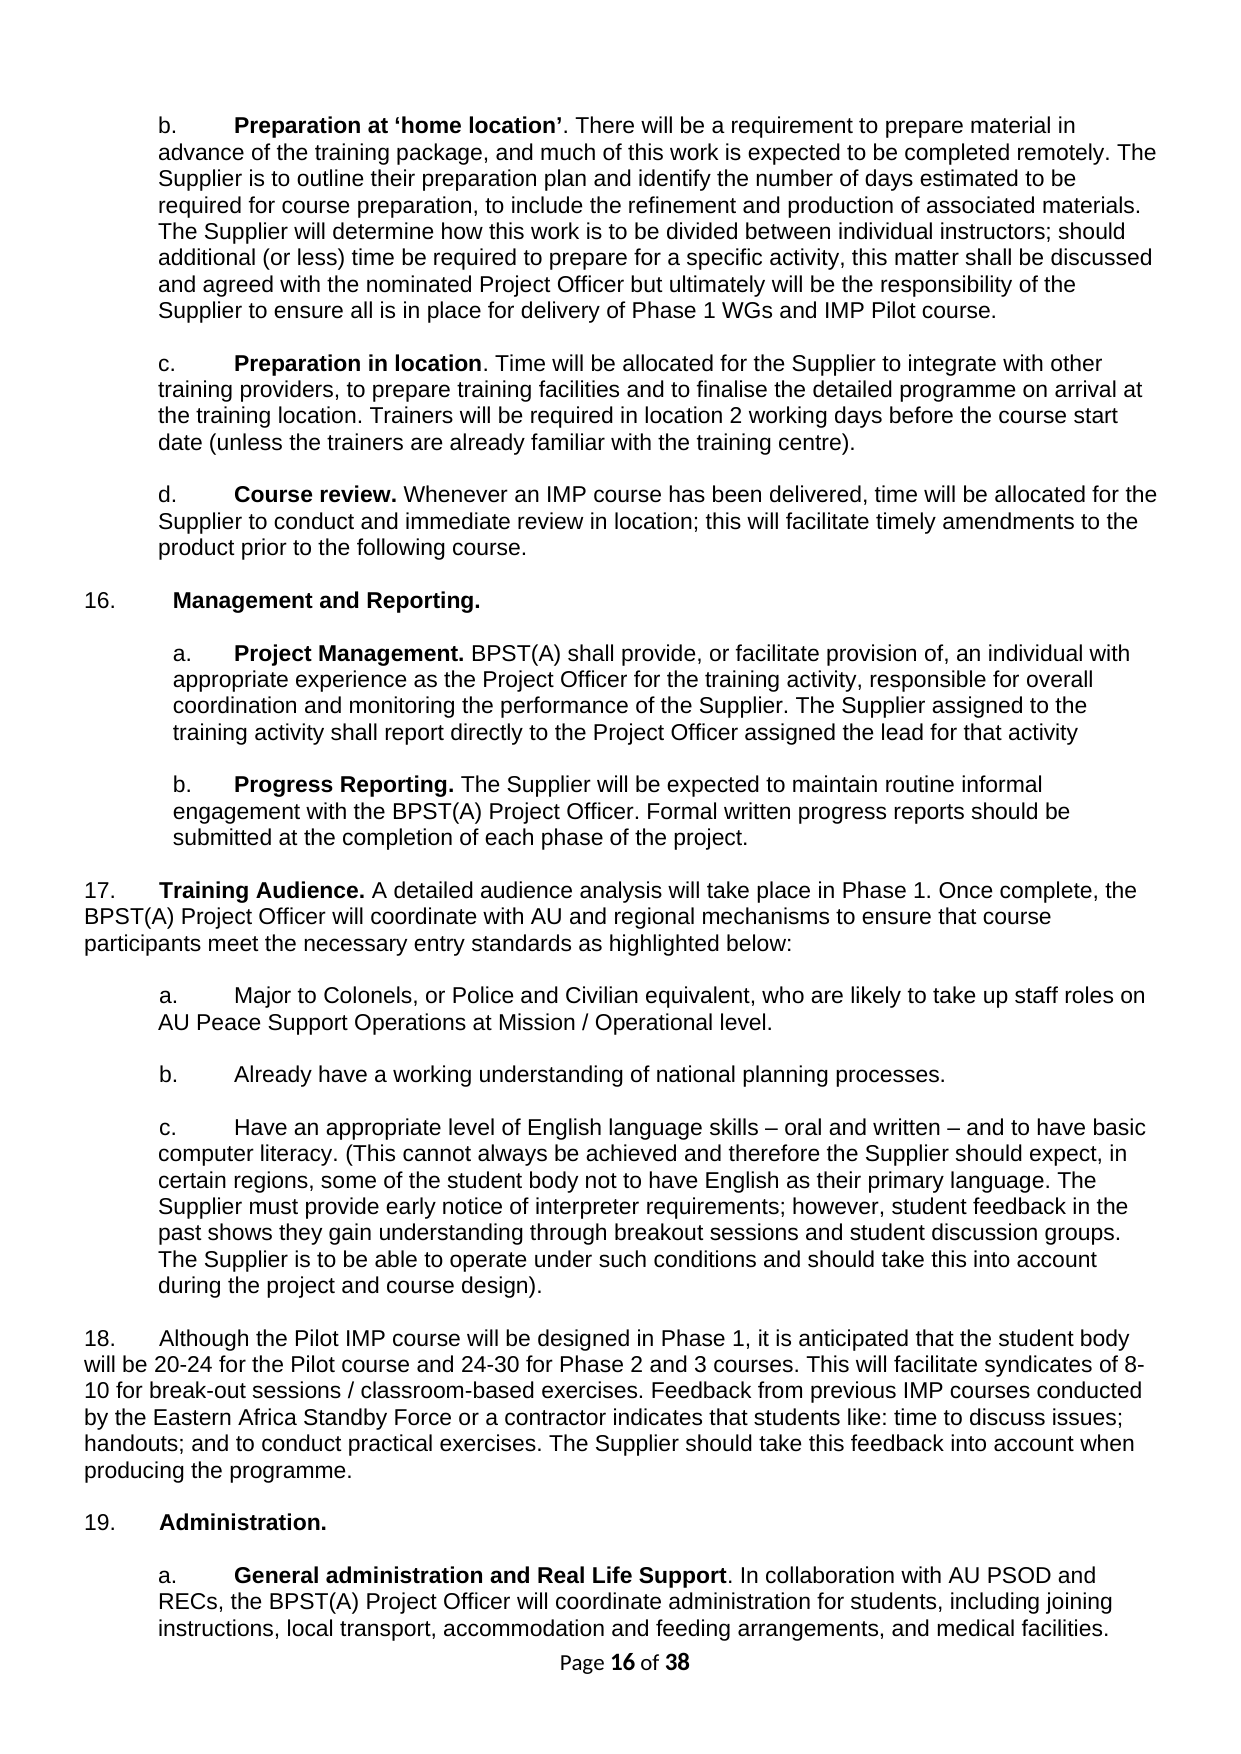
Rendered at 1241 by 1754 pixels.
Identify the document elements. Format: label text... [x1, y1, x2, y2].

text 16. Management and Reporting. [84, 587, 1165, 613]
text a. General administration and Real Life Support. In collaboration with AU PSOD and RECs, the BPST(A) Project Officer will coordinate administration for students, including joining instructions, local transport, accommodation and feeding arrangements, and medical facilities. [158, 1562, 1165, 1641]
list Major to Colonels, or Police and Civilian equivalent, who are likely to take up staff roles on AU Peace Support Operations at Mission / Operational level. [158, 982, 1165, 1035]
text a. Project Management. BPST(A) shall provide, or facilitate provision of, an individual with appropriate experience as the Project Officer for the training activity, responsible for overall coordination and monitoring the performance of the Supplier. The Supplier assigned to the training activity shall report directly to the Project Officer assigned the lead for that activity [84, 639, 1165, 745]
list Preparation at ‘home location’. There will be a requirement to prepare material in advance of the training package, and much of this work is expected to be completed remotely. The Supplier is to outline their preparation plan and identify the number of days estimated to be required for course preparation, to include the refinement and production of associated materials. The Supplier will determine how this work is to be divided between individual instructors; should additional (or less) time be required to prepare for a specific activity, this matter shall be discussed and agreed with the nominated Project Officer but ultimately will be the responsibility of the Supplier to ensure all is in place for delivery of Phase 1 WGs and IMP Pilot course. [158, 112, 1165, 323]
list Have an appropriate level of English language skills – oral and written – and to have basic computer literacy. (This cannot always be achieved and therefore the Supplier should expect, in certain regions, some of the student body not to have English as their primary language. The Supplier must provide early notice of interpreter requirements; however, student feedback in the past shows they gain understanding through breakout sessions and student discussion groups. The Supplier is to be able to operate under such conditions and should take this into account during the project and course design). [158, 1114, 1165, 1298]
list Course review. Whenever an IMP course has been delivered, time will be allocated for the Supplier to conduct and immediate review in location; this will facilitate timely amendments to the product prior to the following course. [158, 481, 1165, 561]
list Already have a working understanding of national planning processes. [158, 1061, 1165, 1088]
text 19. Administration. [84, 1509, 1165, 1536]
list 17. Training Audience. A detailed audience analysis will take place in Phase 1. Once complete, the BPST(A) Project Officer will coordinate with AU and regional mechanisms to ensure that course participants meet the necessary entry standards as highlighted below: [84, 877, 1165, 956]
list Preparation in location. Time will be allocated for the Supplier to integrate with other training providers, to prepare training facilities and to finalise the detailed programme on arrival at the training location. Trainers will be required in location 2 working days before the course start date (unless the trainers are already familiar with the training centre). [158, 350, 1165, 455]
text 18. Although the Pilot IMP course will be designed in Phase 1, it is anticipated that the student body will be 20-24 for the Pilot course and 24-30 for Phase 2 and 3 courses. This will facilitate syndicates of 8-10 for break-out sessions / classroom-based exercises. Feedback from previous IMP courses conducted by the Eastern Africa Standby Force or a contractor indicates that students like: time to discuss issues; handouts; and to conduct practical exercises. The Supplier should take this feedback into account when producing the programme. [84, 1325, 1165, 1483]
text b. Progress Reporting. The Supplier will be expected to maintain routine informal engagement with the BPST(A) Project Officer. Formal written progress reports should be submitted at the completion of each phase of the project. [84, 771, 1165, 850]
